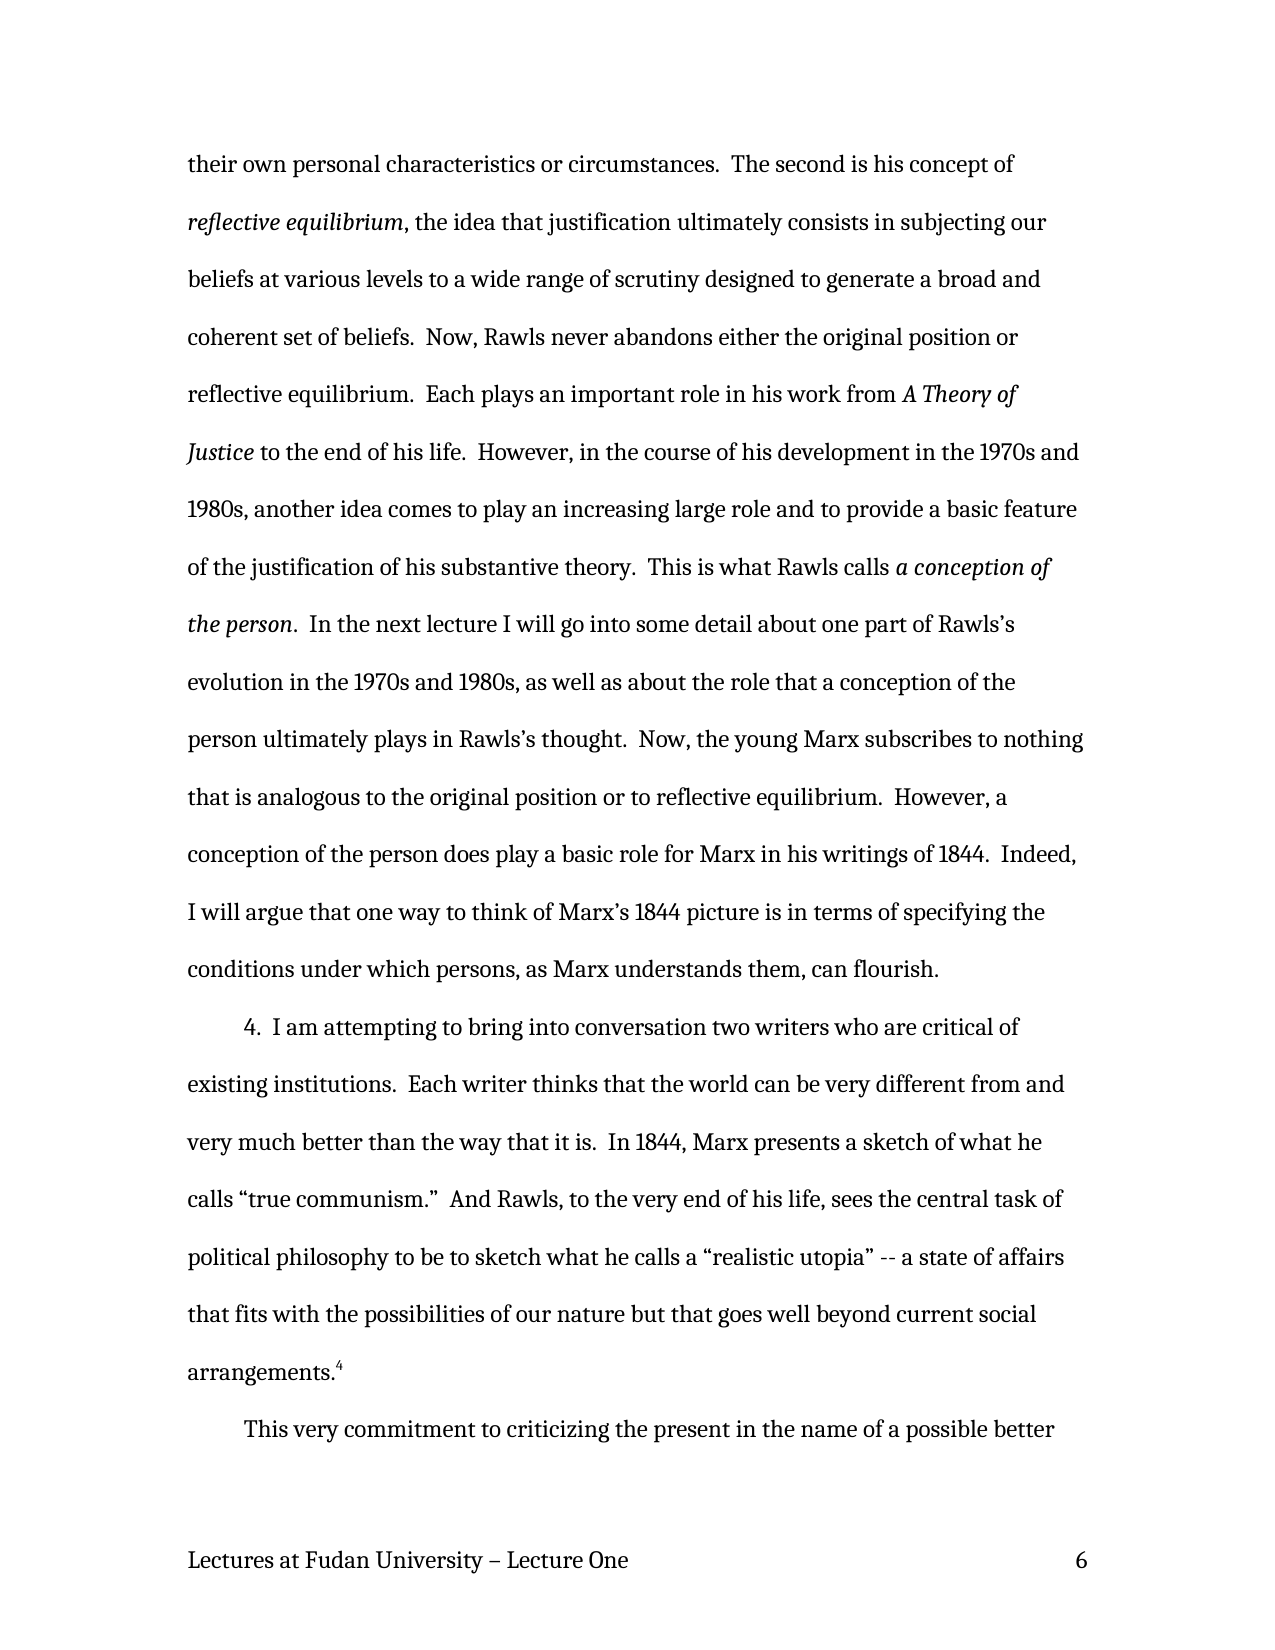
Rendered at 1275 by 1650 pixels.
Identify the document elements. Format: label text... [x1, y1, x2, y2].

text 4. I am attempting to bring into conversation two writers who are critical of existing institutions. Each writer thinks that the world can be very different from and very much better than the way that it is. In 1844, Marx presents a sketch of what he calls “true communism.” And Rawls, to the very end of his life, sees the central task of political philosophy to be to sketch what he calls a “realistic utopia” -- a state of affairs that fits with the possibilities of our nature but that goes well beyond current social arrangements. [187, 1012, 1087, 1386]
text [187, 1415, 1087, 1444]
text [187, 150, 1087, 984]
